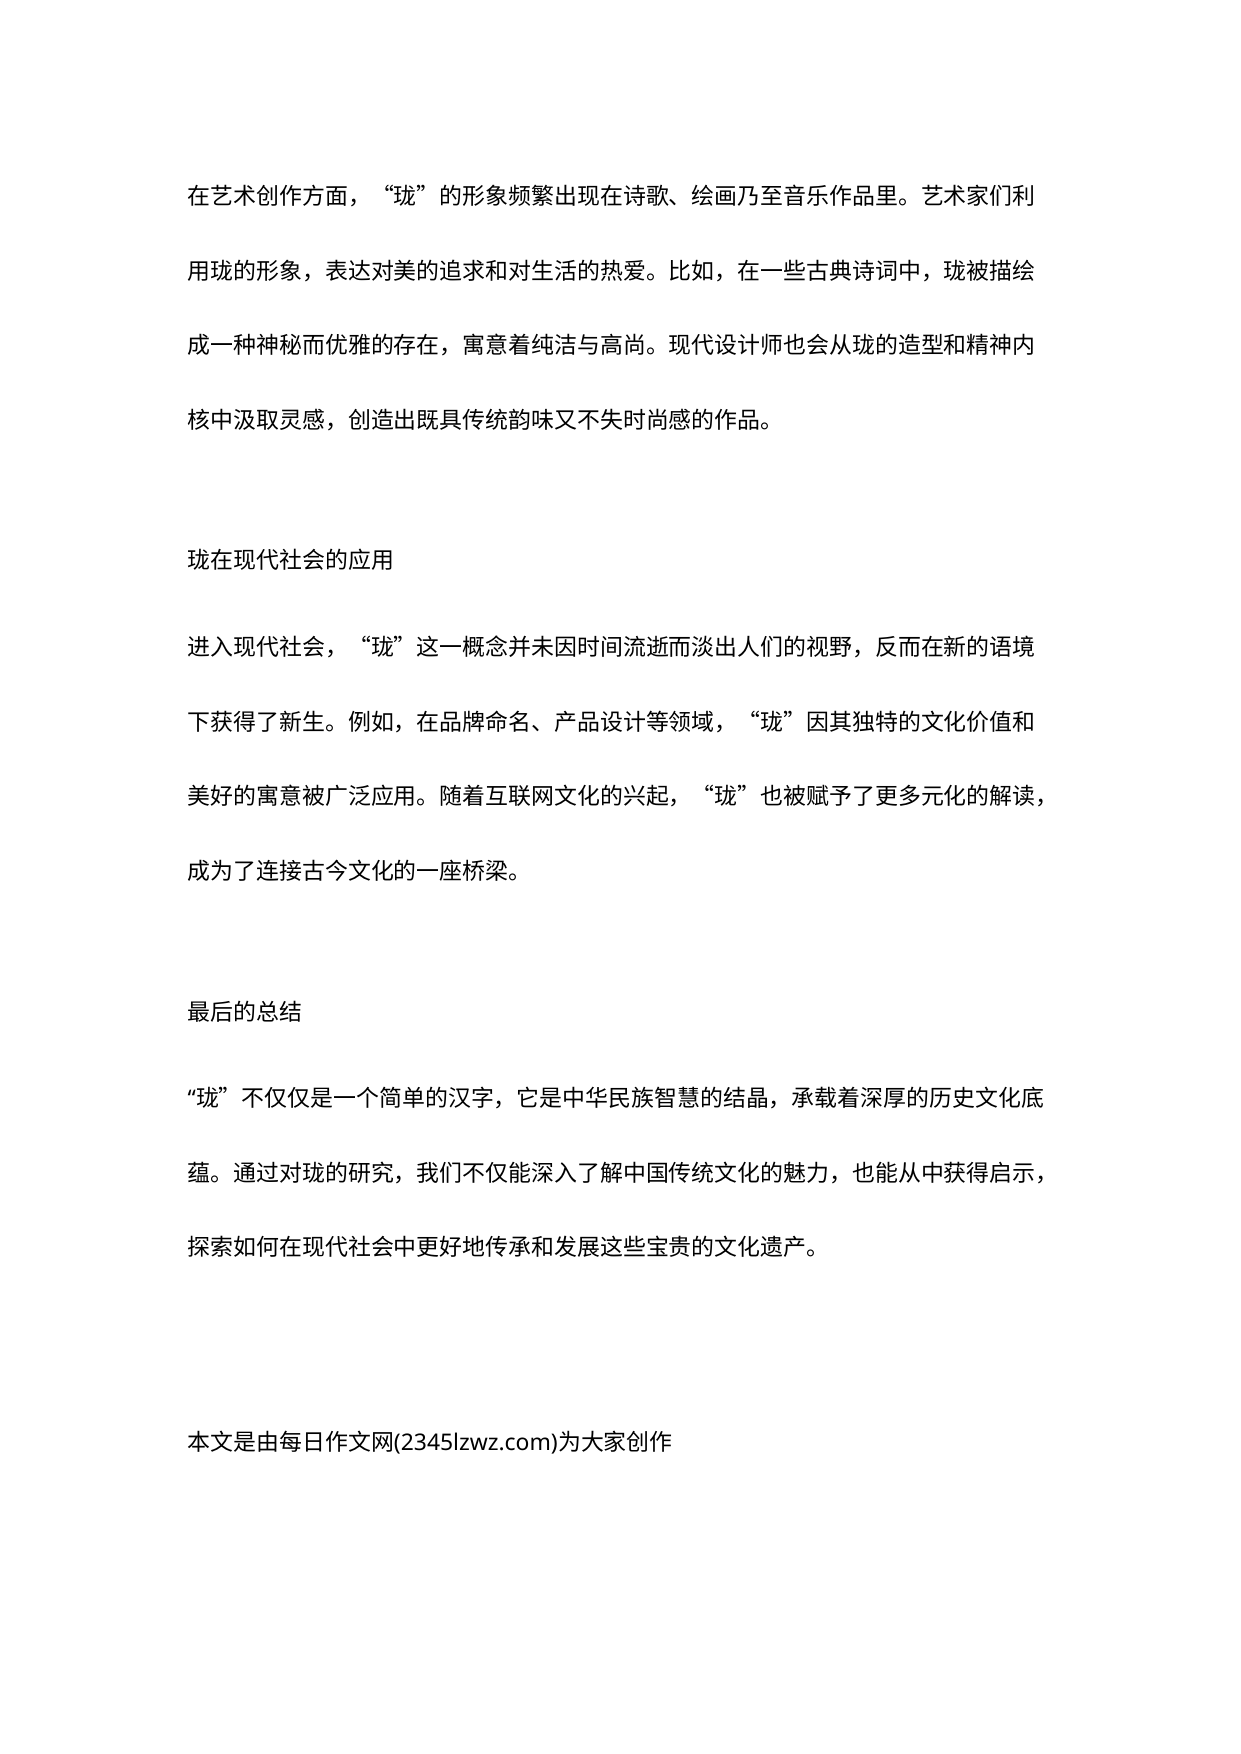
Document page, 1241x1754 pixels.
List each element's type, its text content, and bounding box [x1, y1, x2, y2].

text 进入现代社会，“珑”这一概念并未因时间流逝而淡出人们的视野，反而在新的语境下获得了新生。例如，在品牌命名、产品设计等领域，“珑”因其独特的文化价值和美好的寓意被广泛应用。随着互联网文化的兴起，“珑”也被赋予了更多元化的解读，成为了连接古今文化的一座桥梁。 [187, 613, 1053, 902]
text 珑在现代社会的应用 [187, 526, 1053, 591]
text “珑”不仅仅是一个简单的汉字，它是中华民族智慧的结晶，承载着深厚的历史文化底蕴。通过对珑的研究，我们不仅能深入了解中国传统文化的魅力，也能从中获得启示，探索如何在现代社会中更好地传承和发展这些宝贵的文化遗产。 [187, 1064, 1053, 1278]
text 最后的总结 [187, 977, 1053, 1042]
text 在艺术创作方面，“珑”的形象频繁出现在诗歌、绘画乃至音乐作品里。艺术家们利用珑的形象，表达对美的追求和对生活的热爱。比如，在一些古典诗词中，珑被描绘成一种神秘而优雅的存在，寓意着纯洁与高尚。现代设计师也会从珑的造型和精神内核中汲取灵感，创造出既具传统韵味又不失时尚感的作品。 [187, 162, 1053, 451]
text 本文是由每日作文网(2345lzwz.com)为大家创作 [187, 1408, 1053, 1473]
